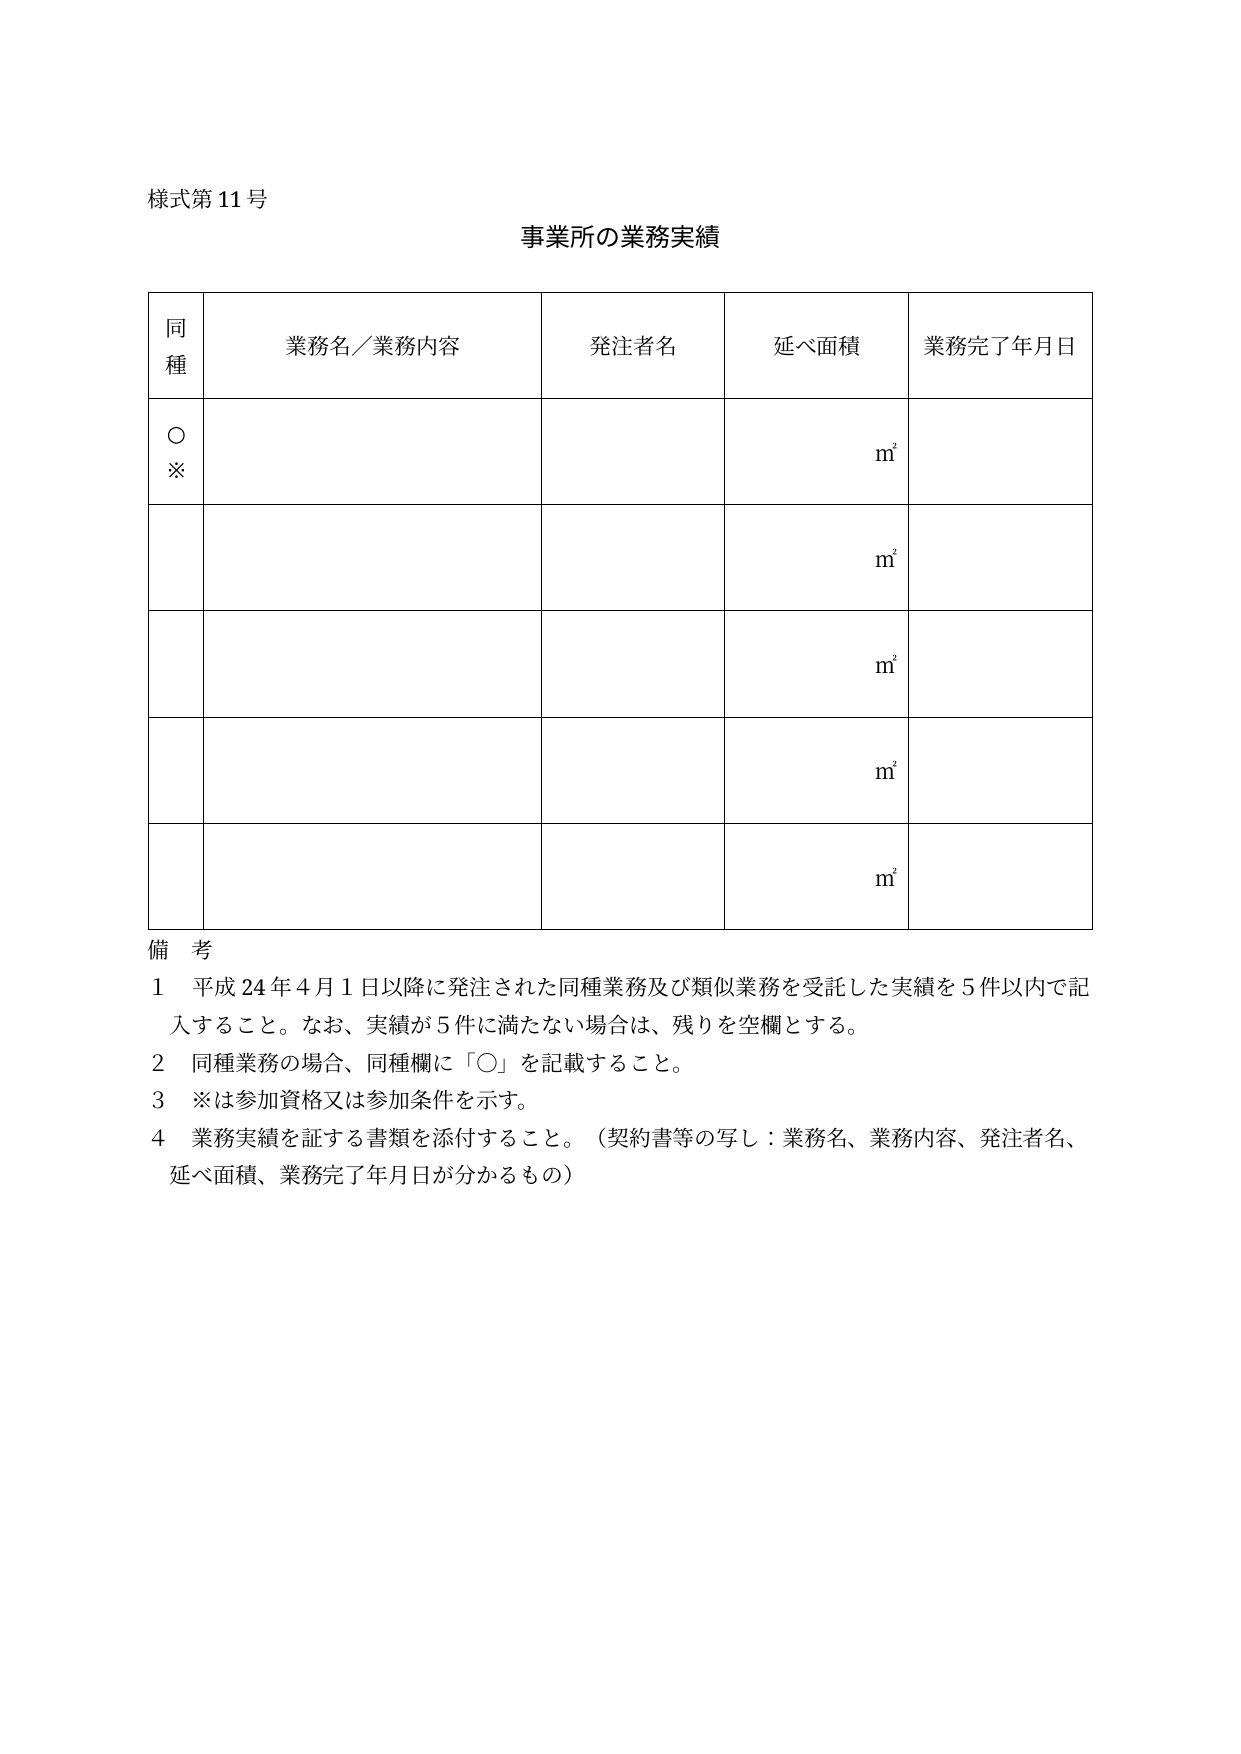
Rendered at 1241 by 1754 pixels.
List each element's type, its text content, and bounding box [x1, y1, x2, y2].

text 事業所の業務実績 [148, 217, 1092, 254]
table_cell [542, 718, 724, 823]
table_cell [909, 399, 1092, 504]
table_cell ㎡ [725, 611, 908, 717]
table_cell [909, 505, 1092, 610]
table_cell [204, 824, 541, 929]
table_cell [909, 824, 1092, 929]
table_cell ㎡ [725, 505, 908, 610]
table_cell [149, 611, 203, 717]
table_cell [204, 399, 541, 504]
table_cell [542, 824, 724, 929]
text １ 平成24年４月１日以降に発注された同種業務及び類似業務を受託した実績を５件以内で記入すること。なお、実績が５件に満たない場合は、残りを空欄とする。 [148, 968, 1092, 1043]
text ３ ※は参加資格又は参加条件を示す。 [148, 1080, 1092, 1118]
table_cell ㎡ [725, 399, 908, 504]
table_header 発注者名 [542, 293, 724, 398]
table_header 業務完了年月日 [909, 293, 1092, 398]
table_cell [204, 505, 541, 610]
table_cell [542, 399, 724, 504]
text 様式第11号 [148, 179, 1092, 217]
table_cell [909, 718, 1092, 823]
table_cell [149, 505, 203, 610]
text ２ 同種業務の場合、同種欄に「○」を記載すること。 [148, 1043, 1092, 1080]
table_cell ㎡ [725, 824, 908, 929]
table_header 同 種 [149, 293, 203, 398]
text ４ 業務実績を証する書類を添付すること。（契約書等の写し：業務名、業務内容、発注者名、延べ面積、業務完了年月日が分かるもの） [148, 1118, 1092, 1193]
table_cell [204, 611, 541, 717]
table_cell [149, 718, 203, 823]
table_cell ㎡ [725, 718, 908, 823]
table_cell [204, 718, 541, 823]
table_cell [909, 611, 1092, 717]
table_header 業務名／業務内容 [204, 293, 541, 398]
table_cell ○ ※ [149, 399, 203, 504]
table_cell [149, 824, 203, 929]
table_cell [542, 611, 724, 717]
table_header 延べ面積 [725, 293, 908, 398]
table_cell [542, 505, 724, 610]
text 備 考 [148, 930, 1092, 968]
